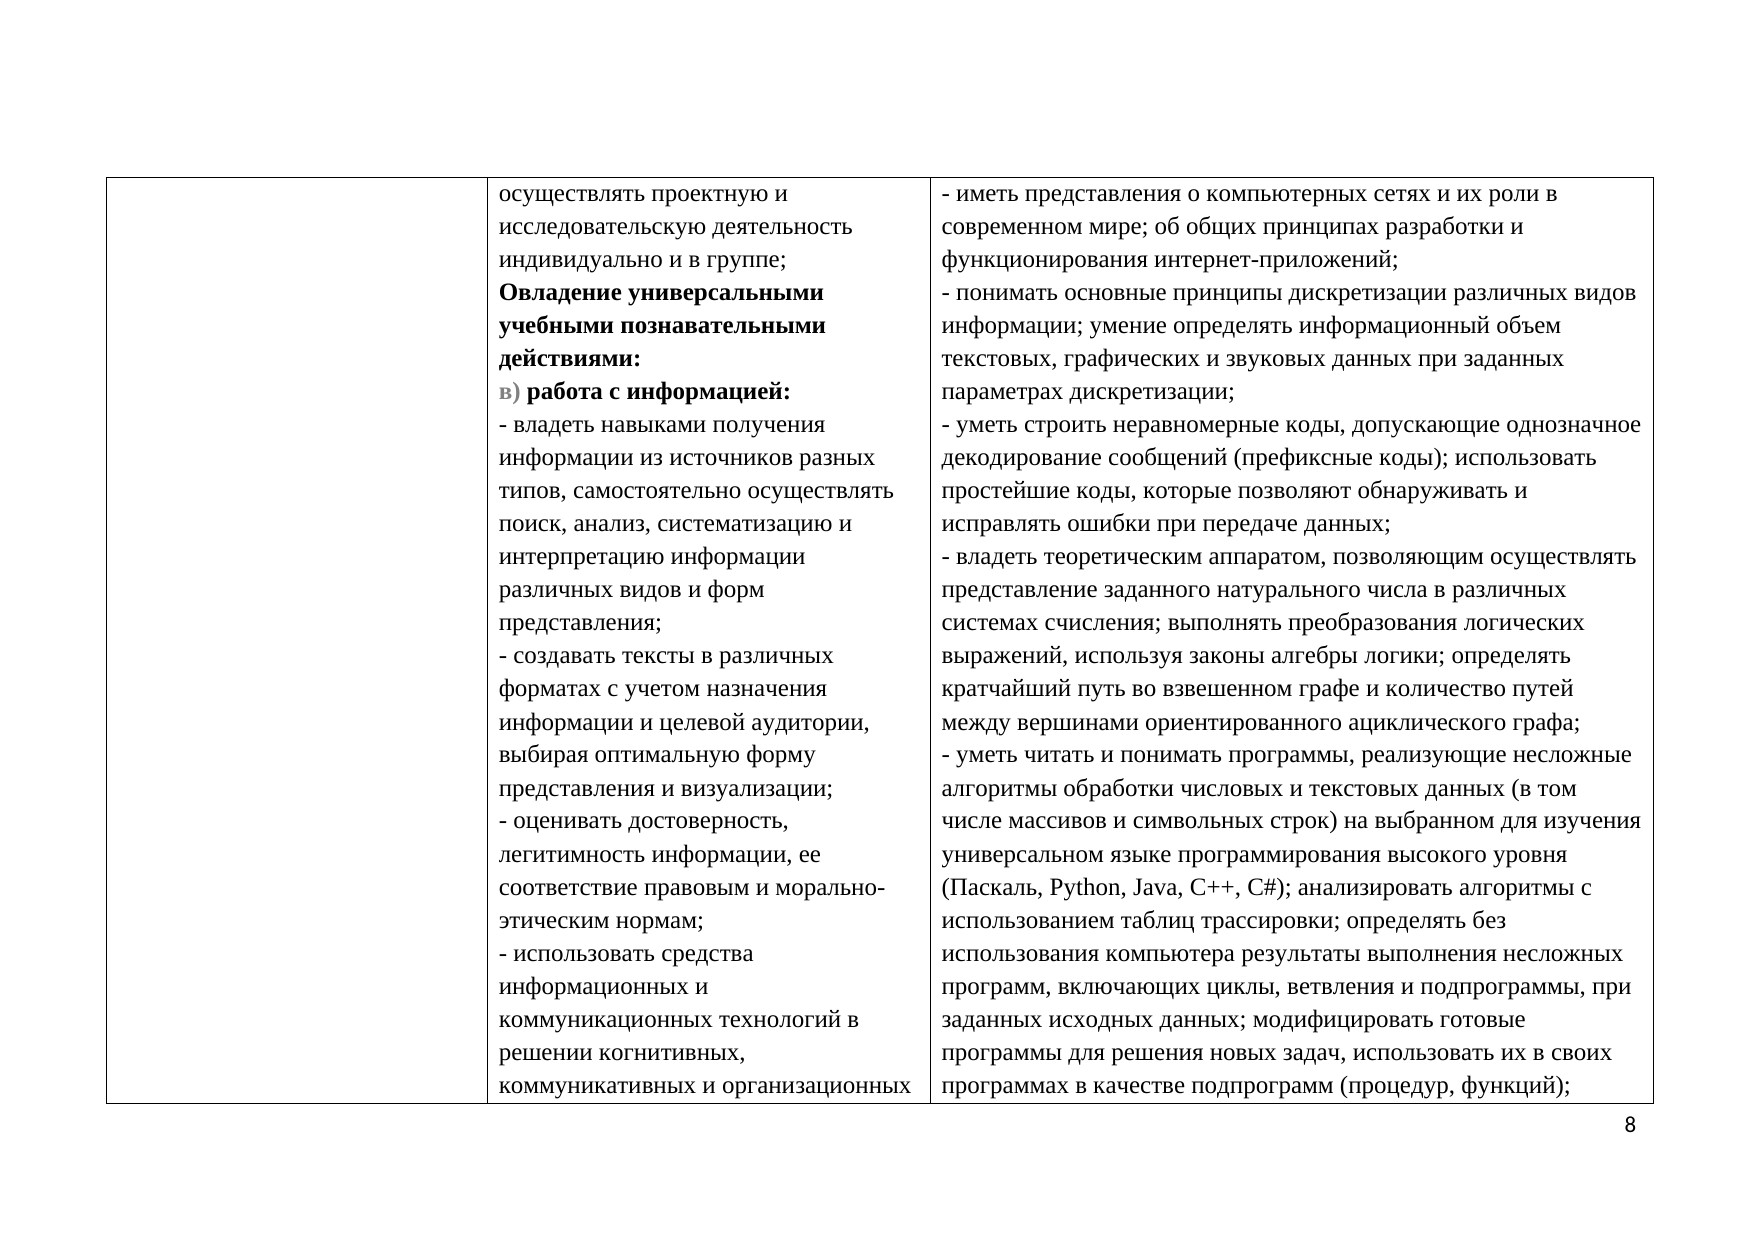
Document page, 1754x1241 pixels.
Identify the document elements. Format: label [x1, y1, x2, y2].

table_cell [107, 178, 487, 1102]
table_cell [931, 178, 1653, 1102]
table_cell [488, 178, 930, 1102]
